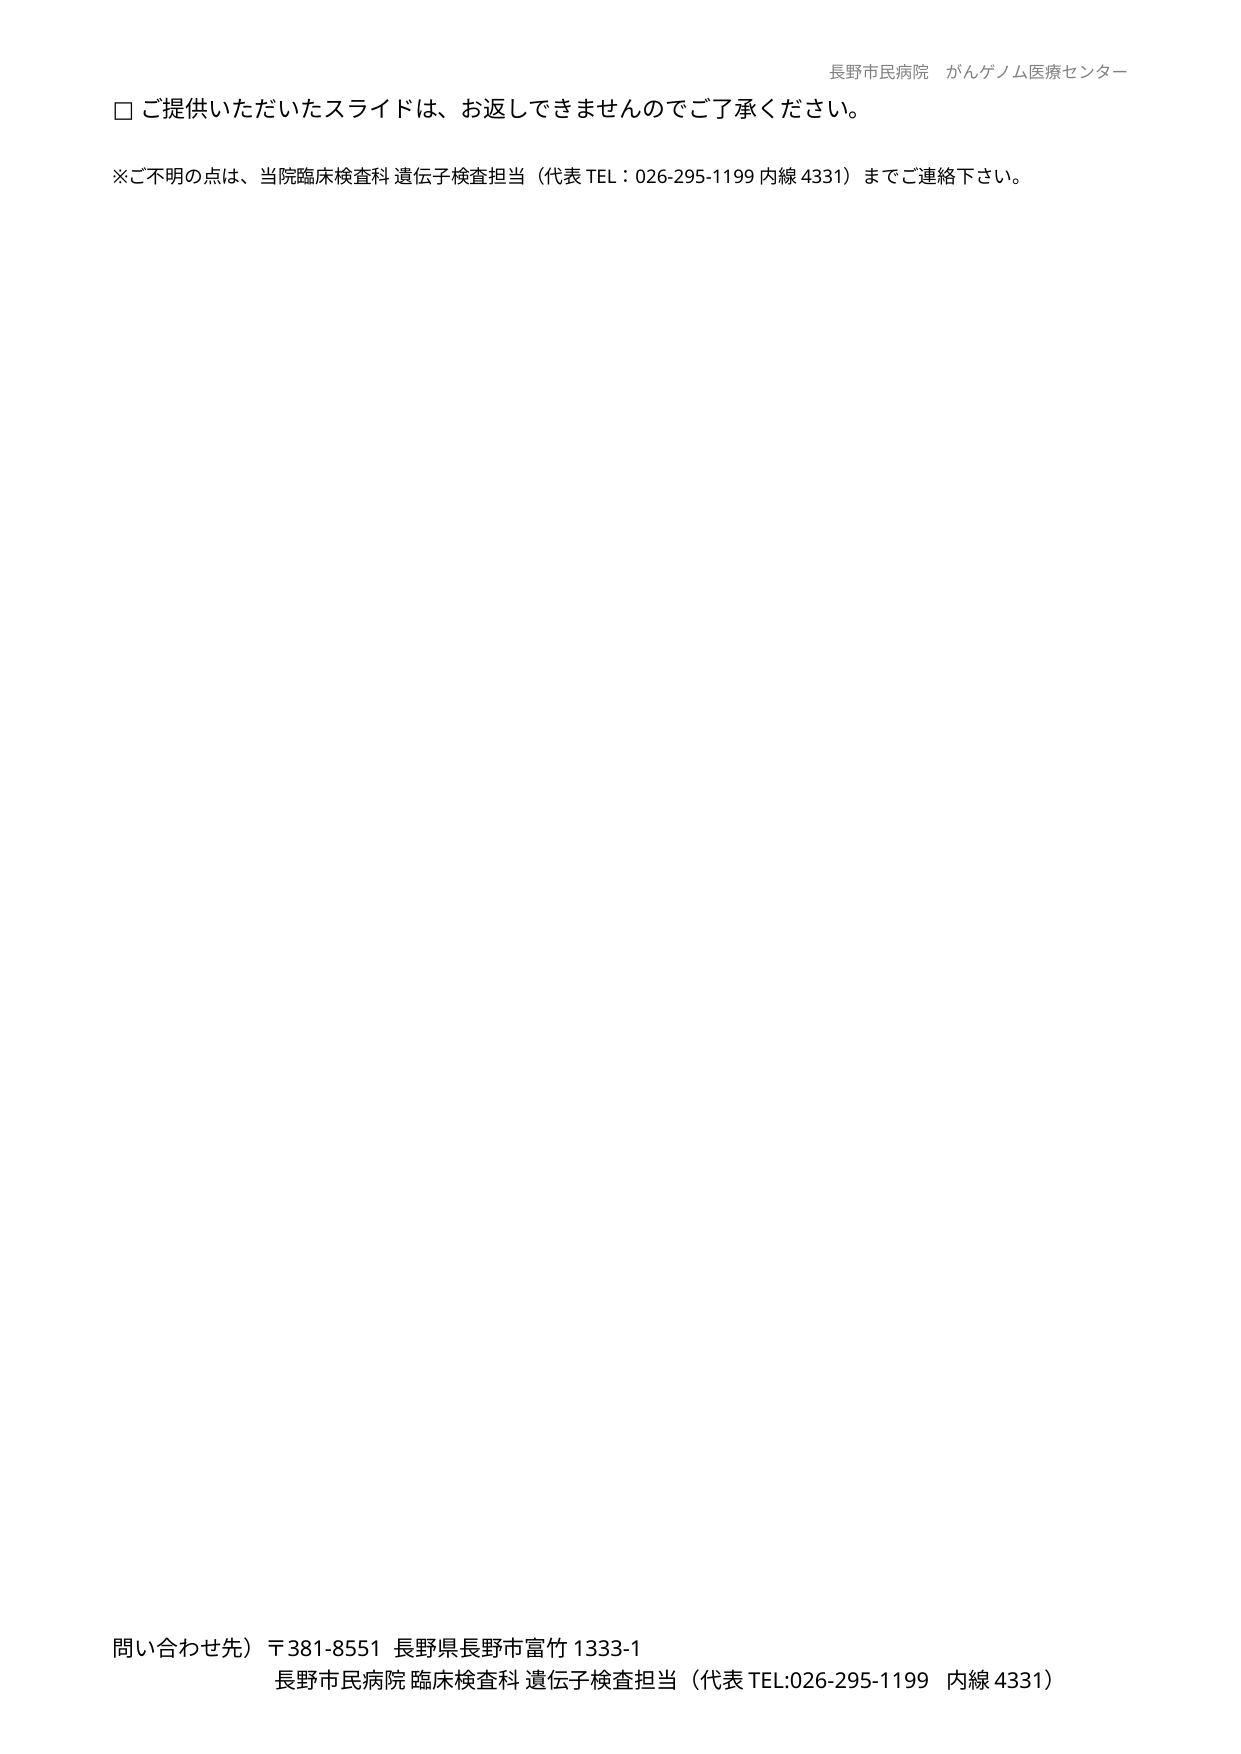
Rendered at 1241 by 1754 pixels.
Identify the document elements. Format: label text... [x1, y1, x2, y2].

text □ ご提供いただいたスライドは、お返しできませんのでご了承ください。 [112, 91, 1128, 124]
text ※ご不明の点は、当院臨床検査科 遺伝子検査担当（代表TEL：026-295-1199 内線4331）までご連絡下さい。 [112, 162, 1128, 189]
